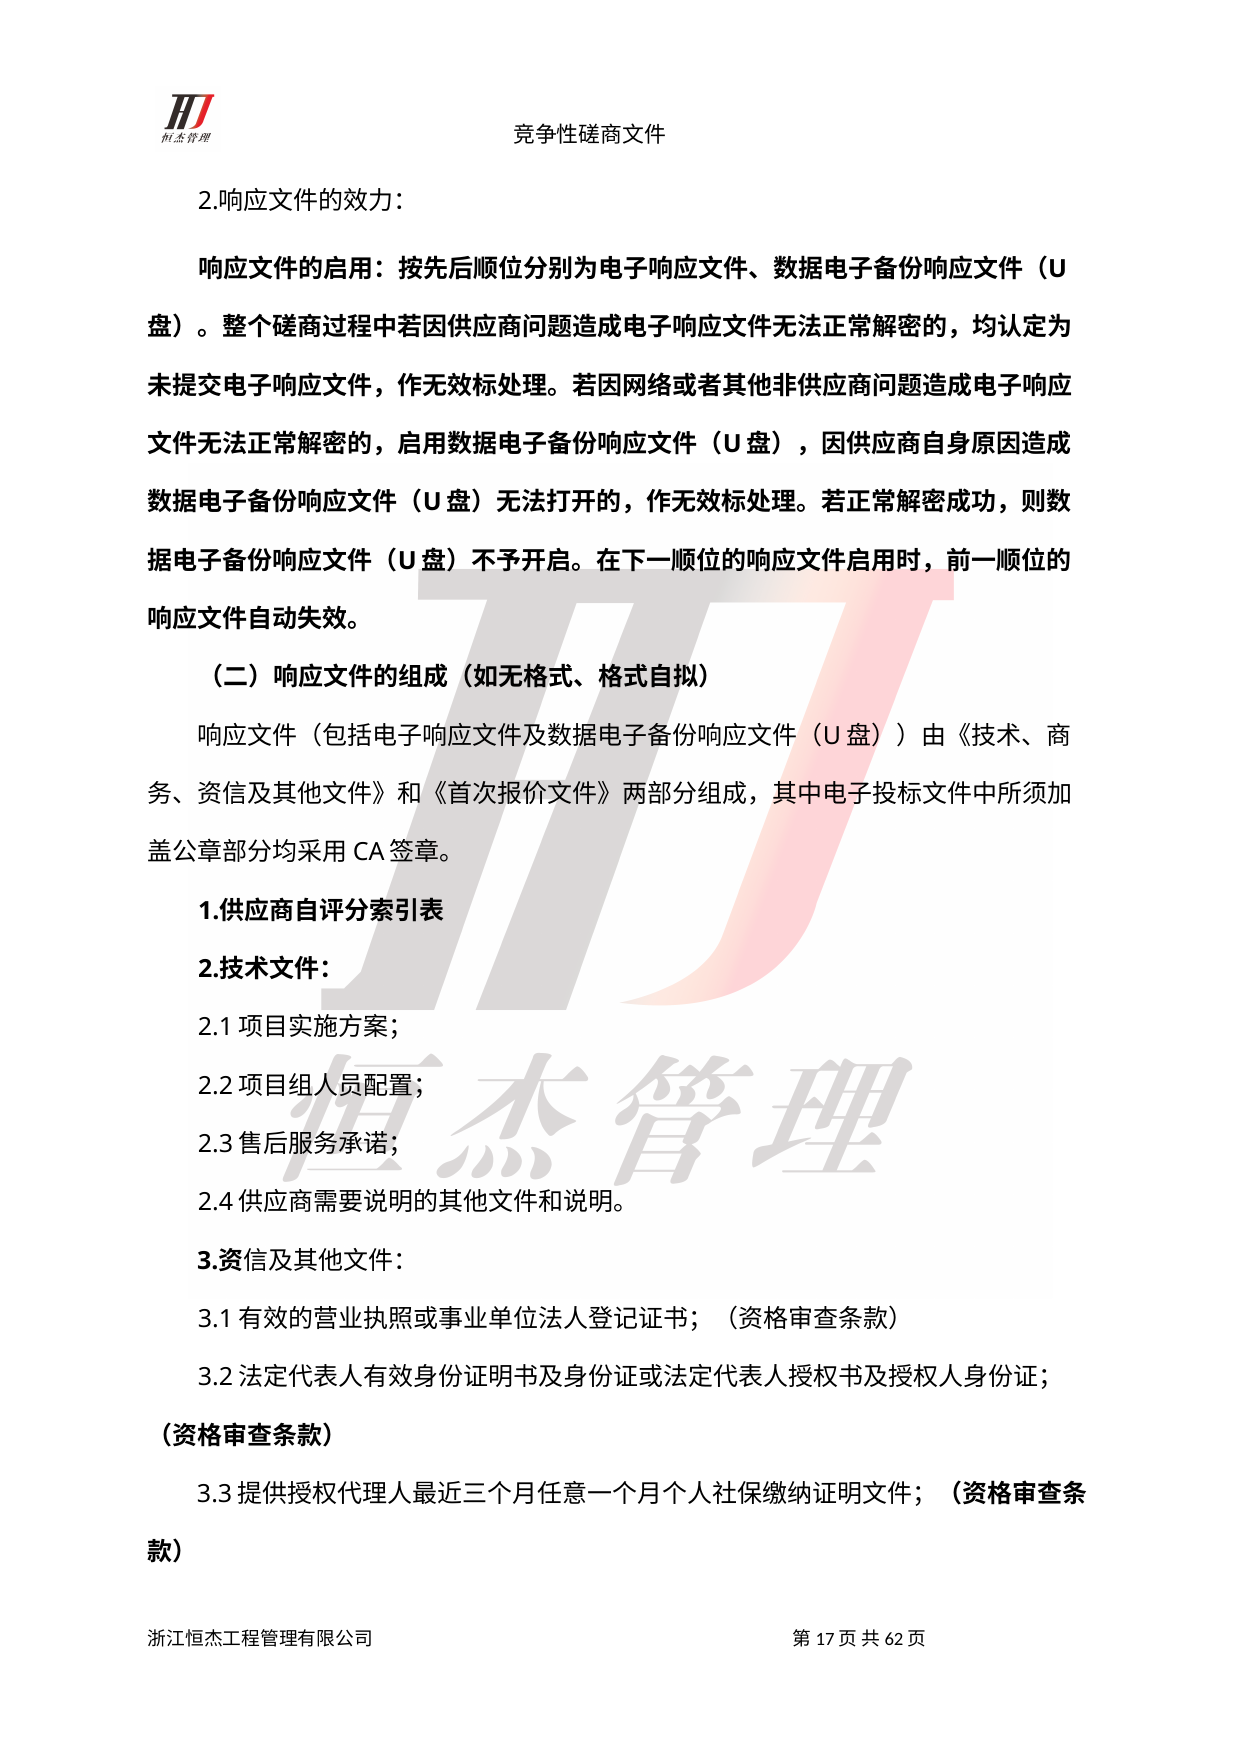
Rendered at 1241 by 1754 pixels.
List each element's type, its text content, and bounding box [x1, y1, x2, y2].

text 1.供应商自评分索引表 [148, 872, 1093, 931]
text 3.3提供授权代理人最近三个月任意一个月个人社保缴纳证明文件；（资格审查条款） [148, 1456, 1093, 1572]
picture [154, 86, 222, 152]
text （二）响应文件的组成（如无格式、格式自拟） [148, 639, 1093, 697]
text 响应文件（包括电子响应文件及数据电子备份响应文件（U盘））由《技术、商务、资信及其他文件》和《首次报价文件》两部分组成，其中电子投标文件中所须加盖公章部分均采用CA签章。 [148, 697, 1093, 872]
text 2.1项目实施方案； [148, 989, 1093, 1047]
text 3.1有效的营业执照或事业单位法人登记证书；（资格审查条款） [148, 1281, 1093, 1339]
text 2.技术文件： [148, 931, 1093, 989]
text 2.响应文件的效力： [148, 166, 1093, 231]
text 3.资信及其他文件： [148, 1222, 1093, 1281]
text 响应文件的启用：按先后顺位分别为电子响应文件、数据电子备份响应文件（U盘）。整个磋商过程中若因供应商问题造成电子响应文件无法正常解密的，均认定为未提交电子响应文件，作无效标处理。若因网络或者其他非供应商问题造成电子响应文件无法正常解密的，启用数据电子备份响应文件（U盘），因供应商自身原因造成数据电子备份响应文件（U盘）无法打开的，作无效标处理。若正常解密成功，则数据电子备份响应文件（U盘）不予开启。在下一顺位的响应文件启用时，前一顺位的响应文件自动失效。 [148, 231, 1093, 639]
text 2.3售后服务承诺； [148, 1106, 1093, 1164]
text 2.4供应商需要说明的其他文件和说明。 [148, 1164, 1093, 1222]
text 3.2法定代表人有效身份证明书及身份证或法定代表人授权书及授权人身份证；（资格审查条款） [148, 1339, 1093, 1456]
text 2.2项目组人员配置； [148, 1047, 1093, 1106]
